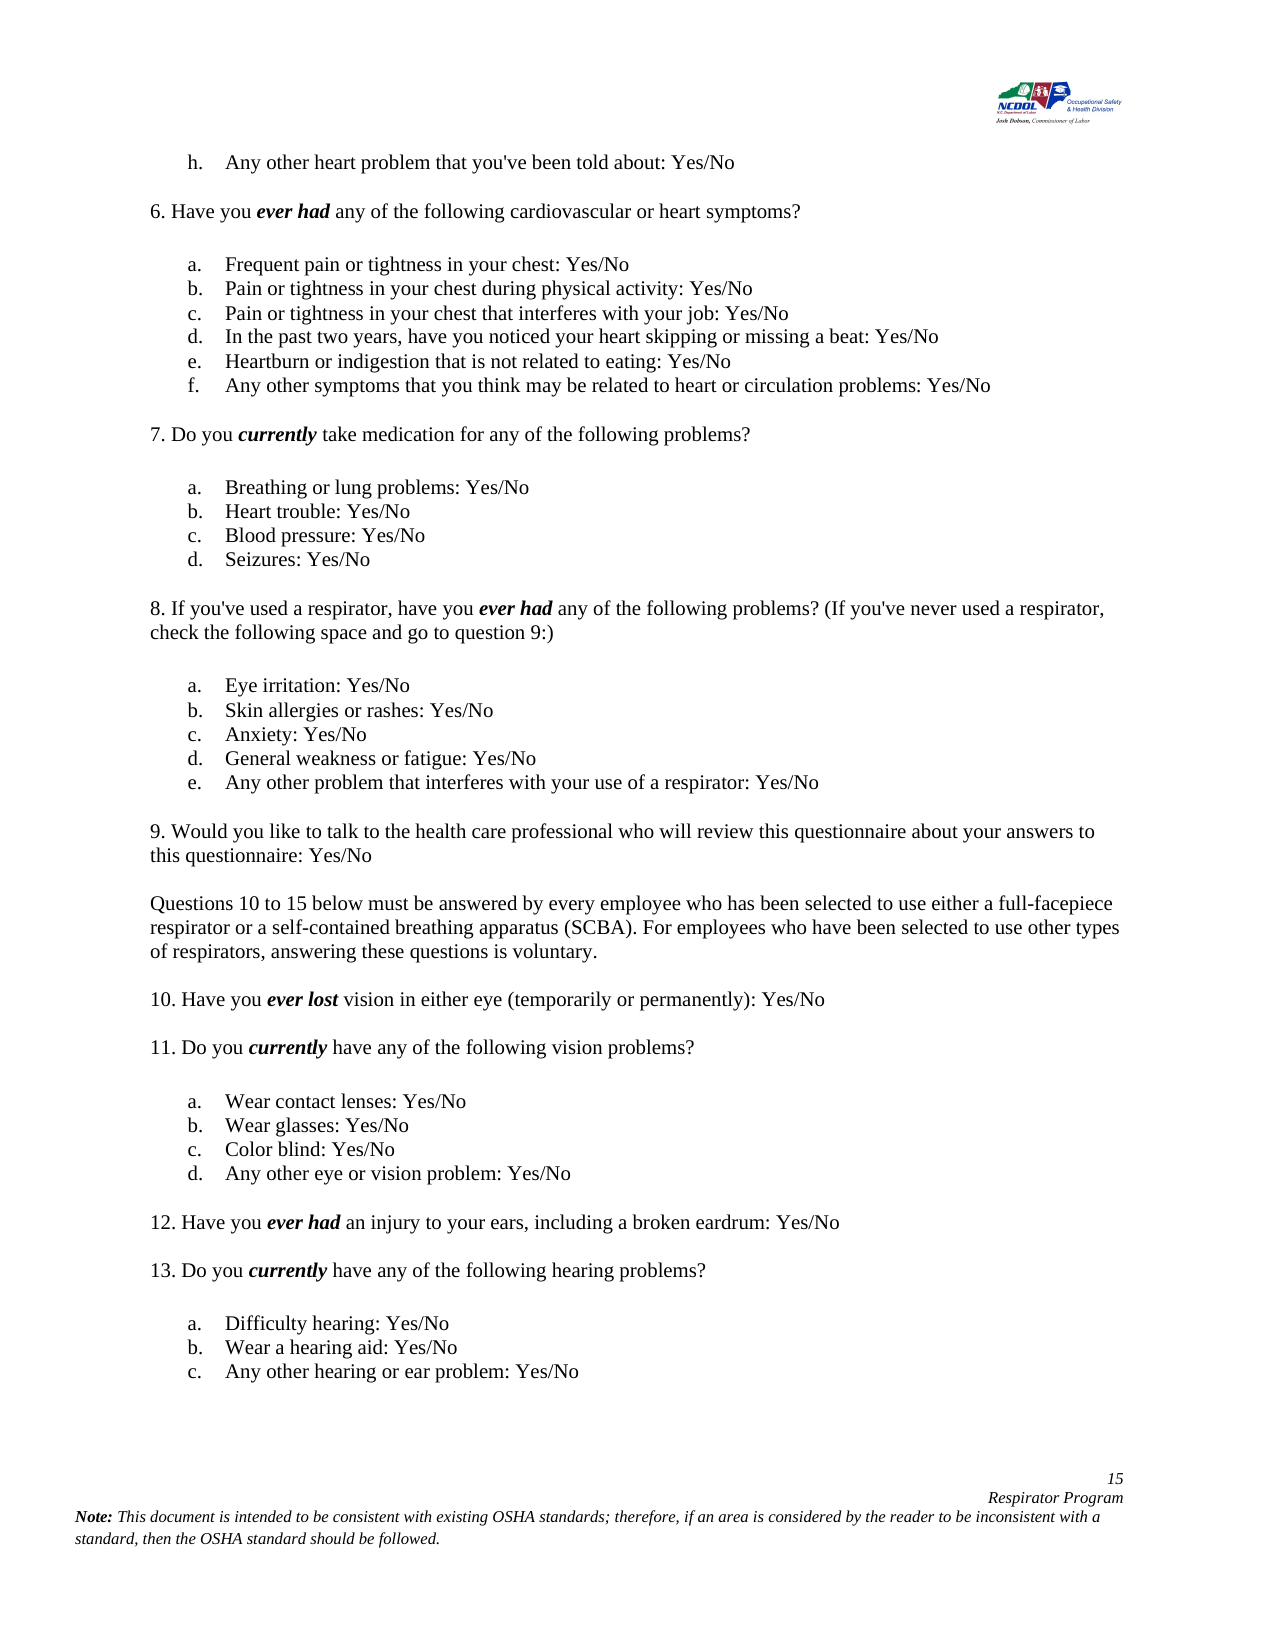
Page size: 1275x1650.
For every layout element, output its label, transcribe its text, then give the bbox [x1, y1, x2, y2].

text 9. Would you like to talk to the health care professional who will review this questionnaire about your answers to this questionnaire: Yes/No Questions 10 to 15 below must be answered by every employee who has been selected to use either a full-facepiece respirator or a self-contained breathing apparatus (SCBA). For employees who have been selected to use other types of respirators, answering these questions is voluntary. 10. Have you ever lost vision in either eye (temporarily or permanently): Yes/No 11. Do you currently have any of the following vision problems? [150, 819, 1125, 1059]
list Color blind: Yes/No [187, 1137, 1125, 1161]
list Any other heart problem that you've been told about: Yes/No [187, 150, 1125, 174]
text 7. Do you currently take medication for any of the following problems? [150, 422, 1125, 446]
list Any other symptoms that you think may be related to heart or circulation problems: Yes/No [187, 373, 1125, 397]
list Wear glasses: Yes/No [187, 1113, 1125, 1137]
list General weakness or fatigue: Yes/No [187, 746, 1125, 770]
text 6. Have you ever had any of the following cardiovascular or heart symptoms? [150, 199, 1125, 223]
list Breathing or lung problems: Yes/No [187, 475, 1125, 499]
list Anxiety: Yes/No [187, 722, 1125, 746]
list In the past two years, have you noticed your heart skipping or missing a beat: Yes/No [187, 324, 1125, 348]
picture [991, 75, 1125, 136]
list Skin allergies or rashes: Yes/No [187, 697, 1125, 722]
list Pain or tightness in your chest during physical activity: Yes/No [187, 276, 1125, 300]
list Frequent pain or tightness in your chest: Yes/No [187, 252, 1125, 276]
list Any other eye or vision problem: Yes/No [187, 1161, 1125, 1185]
text 12. Have you ever had an injury to your ears, including a broken eardrum: Yes/No 13. Do you currently have any of the following hearing problems? [150, 1210, 1125, 1282]
list Any other hearing or ear problem: Yes/No [187, 1359, 1125, 1383]
text 8. If you've used a respirator, have you ever had any of the following problems? (If you've never used a respirator, check the following space and go to question 9:) [150, 596, 1125, 644]
list Eye irritation: Yes/No [187, 673, 1125, 697]
list Wear contact lenses: Yes/No [187, 1088, 1125, 1113]
list Blood pressure: Yes/No [187, 523, 1125, 547]
list Heart trouble: Yes/No [187, 499, 1125, 523]
list Any other problem that interferes with your use of a respirator: Yes/No [187, 770, 1125, 794]
list Pain or tightness in your chest that interferes with your job: Yes/No [187, 300, 1125, 324]
list Difficulty hearing: Yes/No [187, 1311, 1125, 1335]
list Wear a hearing aid: Yes/No [187, 1335, 1125, 1359]
list Seizures: Yes/No [187, 547, 1125, 571]
list Heartburn or indigestion that is not related to eating: Yes/No [187, 348, 1125, 373]
